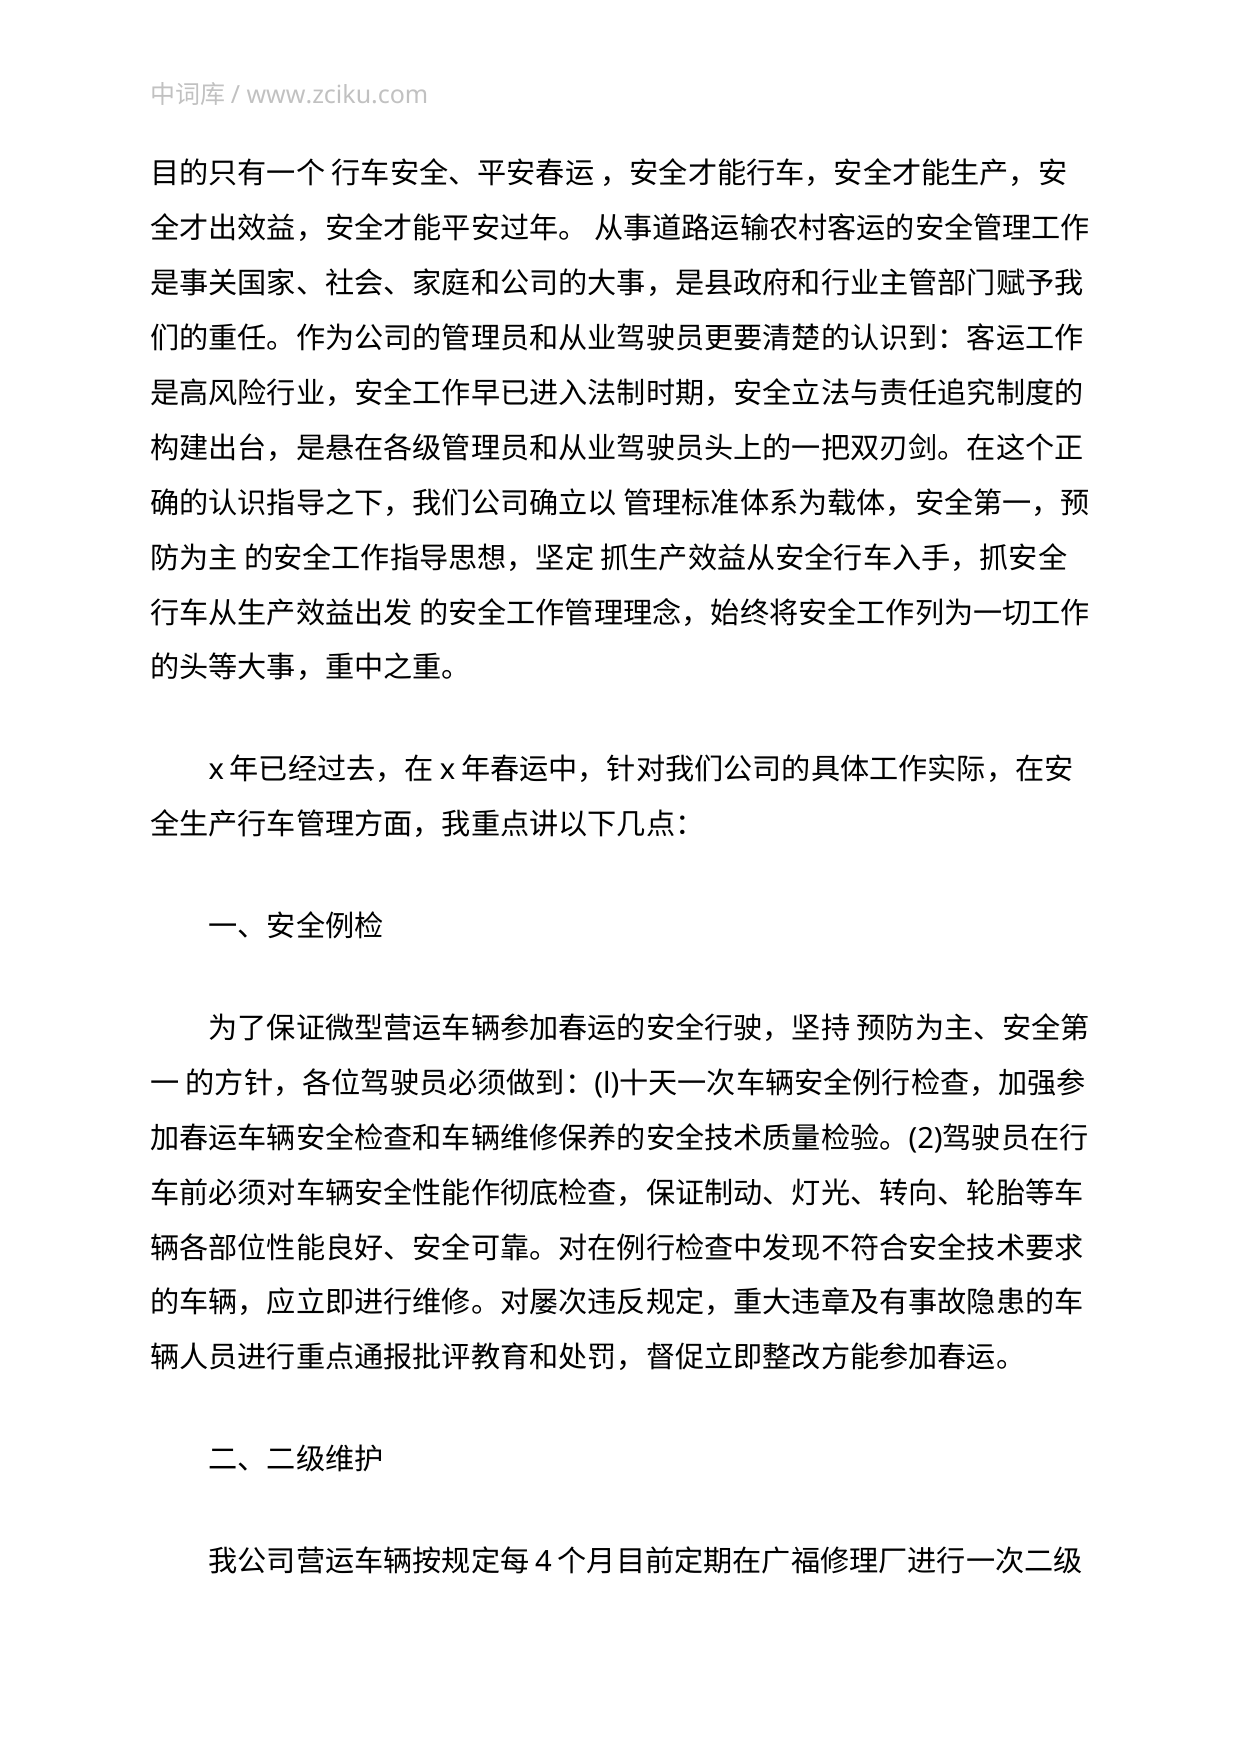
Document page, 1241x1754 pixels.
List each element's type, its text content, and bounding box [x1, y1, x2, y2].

text 二、二级维护 [150, 1436, 1090, 1478]
text x年已经过去，在x年春运中，针对我们公司的具体工作实际，在安全生产行车管理方面，我重点讲以下几点： [150, 746, 1090, 843]
text 一、安全例检 [150, 903, 1090, 945]
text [150, 1537, 1090, 1580]
text 为了保证微型营运车辆参加春运的安全行驶，坚持 预防为主、安全第一 的方针，各位驾驶员必须做到：(l)十天一次车辆安全例行检查，加强参加春运车辆安全检查和车辆维修保养的安全技术质量检验。(2)驾驶员在行车前必须对车辆安全性能作彻底检查，保证制动、灯光、转向、轮胎等车辆各部位性能良好、安全可靠。对在例行检查中发现不符合安全技术要求的车辆，应立即进行维修。对屡次违反规定，重大违章及有事故隐患的车辆人员进行重点通报批评教育和处罚，督促立即整改方能参加春运。 [150, 1004, 1090, 1376]
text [150, 150, 1090, 686]
